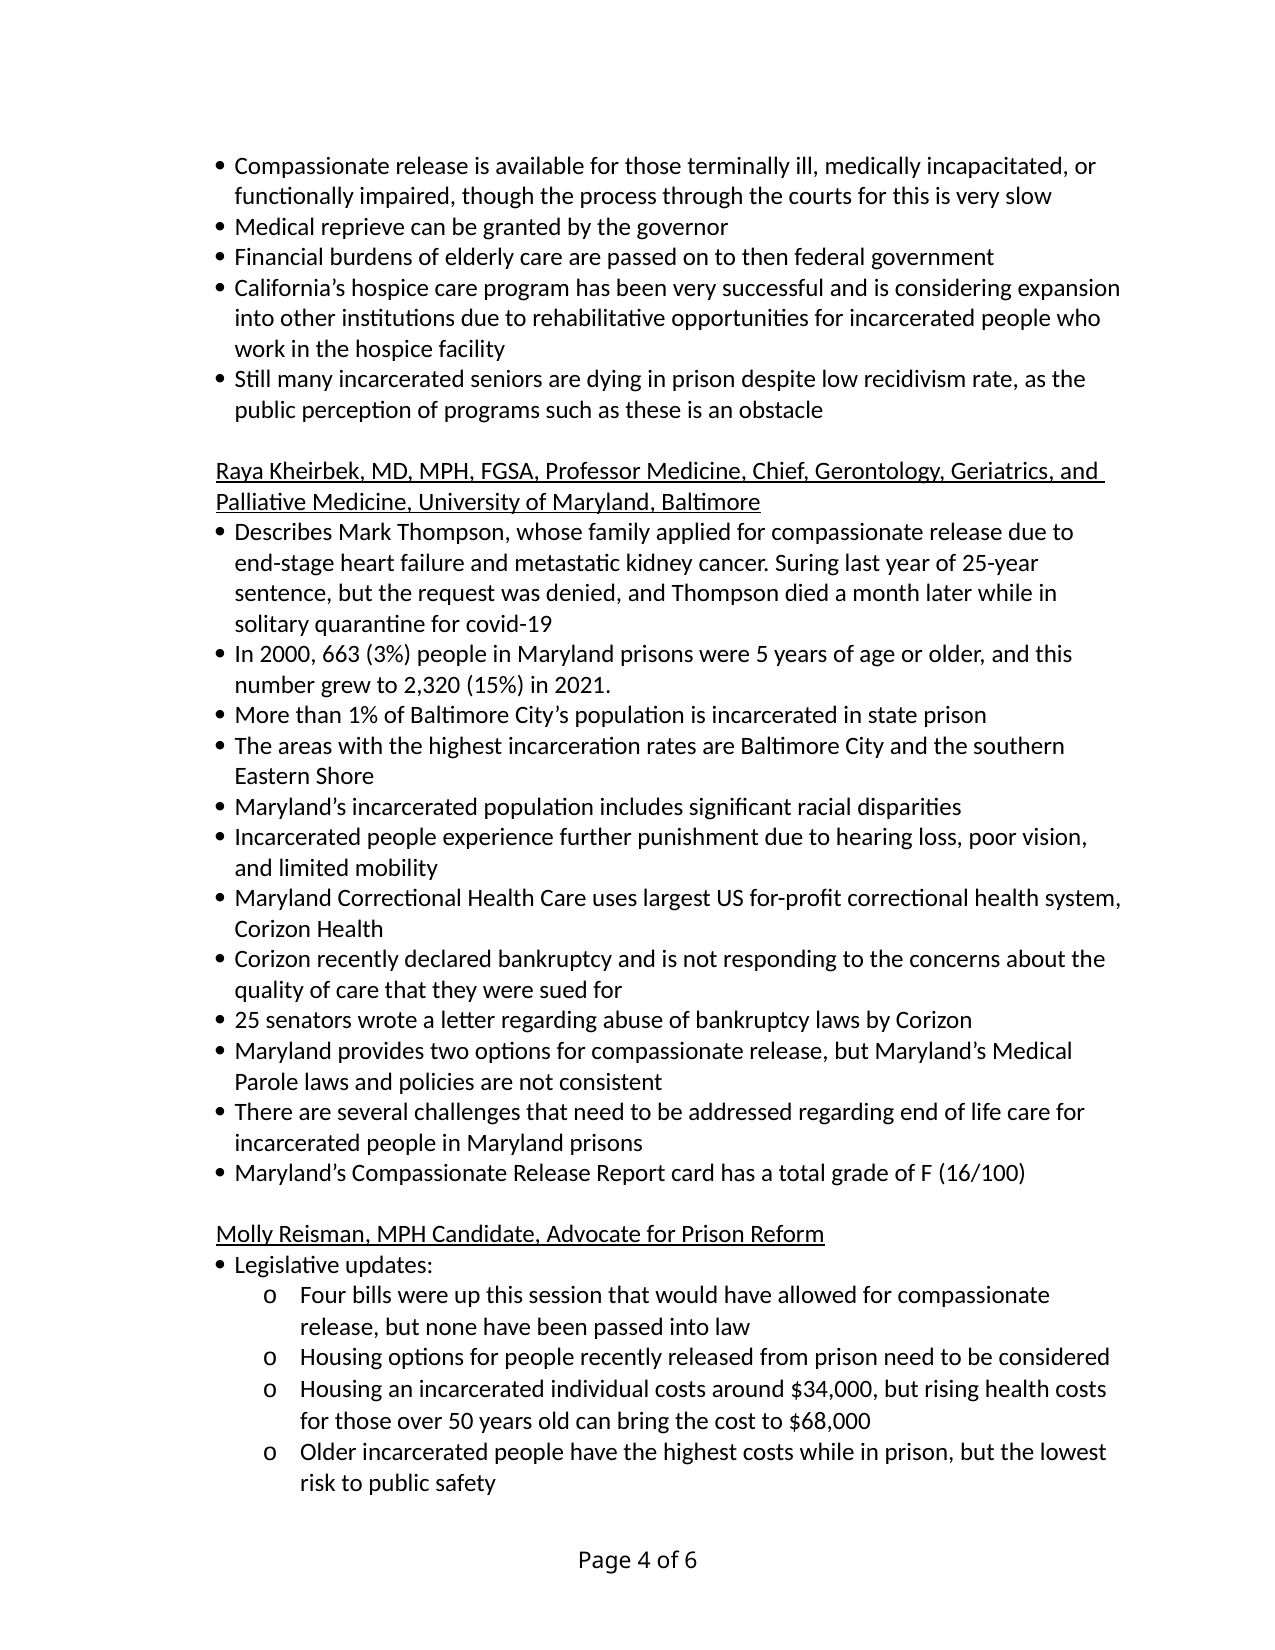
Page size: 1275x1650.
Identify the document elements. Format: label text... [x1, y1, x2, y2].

list More than 1% of Baltimore City’s population is incarcerated in state prison [216, 699, 1125, 730]
list Describes Mark Thompson, whose family applied for compassionate release due to end-stage heart failure and metastatic kidney cancer. Suring last year of 25-year sentence, but the request was denied, and Thompson died a month later while in solitary quarantine for covid-19 [216, 516, 1125, 638]
text Molly Reisman, MPH Candidate, Advocate for Prison Reform [150, 1218, 1125, 1249]
text Raya Kheirbek, MD, MPH, FGSA, Professor Medicine, Chief, Gerontology, Geriatrics, and Palliative Medicine, University of Maryland, Baltimore [216, 455, 1125, 516]
list Maryland’s incarcerated population includes significant racial disparities [216, 791, 1125, 821]
list Medical reprieve can be granted by the governor [216, 211, 1125, 242]
list Incarcerated people experience further punishment due to hearing loss, poor vision, and limited mobility [216, 821, 1125, 882]
list Housing options for people recently released from prison need to be considered [262, 1342, 1125, 1373]
list Maryland Correctional Health Care uses largest US for-profit correctional health system, Corizon Health [216, 882, 1125, 943]
list The areas with the highest incarceration rates are Baltimore City and the southern Eastern Shore [216, 730, 1125, 791]
list Older incarcerated people have the highest costs while in prison, but the lowest risk to public safety [262, 1436, 1125, 1498]
list In 2000, 663 (3%) people in Maryland prisons were 5 years of age or older, and this number grew to 2,320 (15%) in 2021. [216, 638, 1125, 699]
list Financial burdens of elderly care are passed on to then federal government [216, 242, 1125, 272]
list Housing an incarcerated individual costs around $34,000, but rising health costs for those over 50 years old can bring the cost to $68,000 [262, 1373, 1125, 1436]
list Still many incarcerated seniors are dying in prison despite low recidivism rate, as the public perception of programs such as these is an obstacle [216, 364, 1125, 425]
list California’s hospice care program has been very successful and is considering expansion into other institutions due to rehabilitative opportunities for incarcerated people who work in the hospice facility [216, 272, 1125, 364]
list There are several challenges that need to be addressed regarding end of life care for incarcerated people in Maryland prisons [216, 1096, 1125, 1157]
list Maryland’s Compassionate Release Report card has a total grade of F (16/100) [216, 1157, 1125, 1188]
list Four bills were up this session that would have allowed for compassionate release, but none have been passed into law [262, 1279, 1125, 1342]
list 25 senators wrote a letter regarding abuse of bankruptcy laws by Corizon [216, 1004, 1125, 1035]
list Corizon recently declared bankruptcy and is not responding to the concerns about the quality of care that they were sued for [216, 943, 1125, 1004]
list Compassionate release is available for those terminally ill, medically incapacitated, or functionally impaired, though the process through the courts for this is very slow [216, 150, 1125, 211]
list Maryland provides two options for compassionate release, but Maryland’s Medical Parole laws and policies are not consistent [216, 1035, 1125, 1096]
list Legislative updates: [216, 1249, 1125, 1279]
